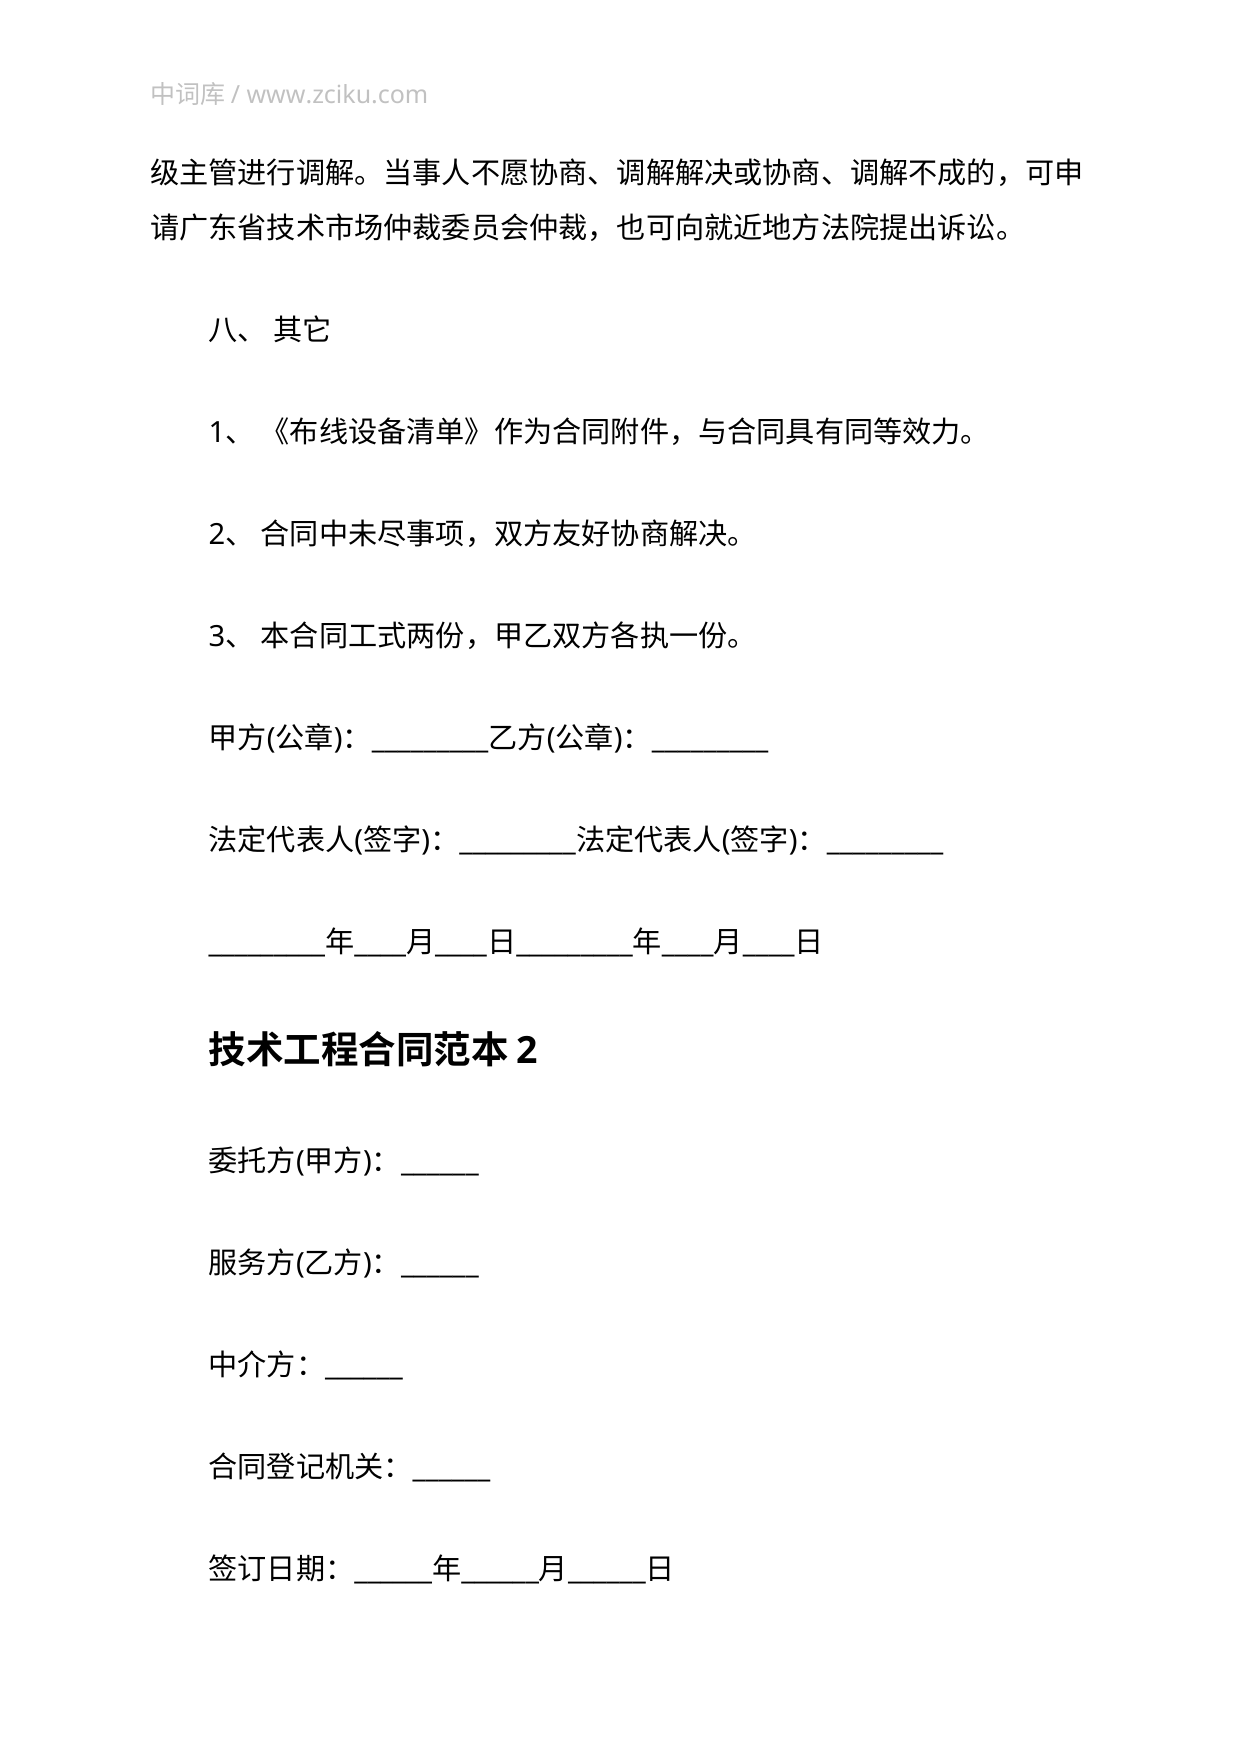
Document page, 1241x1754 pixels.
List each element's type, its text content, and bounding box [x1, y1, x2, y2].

text 委托方(甲方)：______ [150, 1138, 1090, 1180]
text 合同登记机关：______ [150, 1444, 1090, 1486]
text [150, 150, 1090, 247]
text 技术工程合同范本2 [150, 1020, 1090, 1075]
text 甲方(公章)：_________乙方(公章)：_________ [150, 714, 1090, 757]
text 2、 合同中未尽事项，双方友好协商解决。 [150, 510, 1090, 553]
text 中介方：______ [150, 1342, 1090, 1384]
text 3、 本合同工式两份，甲乙双方各执一份。 [150, 612, 1090, 655]
text 签订日期：______年______月______日 [150, 1546, 1090, 1588]
text 八、 其它 [150, 307, 1090, 349]
text _________年____月____日_________年____月____日 [150, 918, 1090, 961]
text 服务方(乙方)：______ [150, 1240, 1090, 1282]
text 法定代表人(签字)：_________法定代表人(签字)：_________ [150, 816, 1090, 859]
text 1、 《布线设备清单》作为合同附件，与合同具有同等效力。 [150, 408, 1090, 451]
